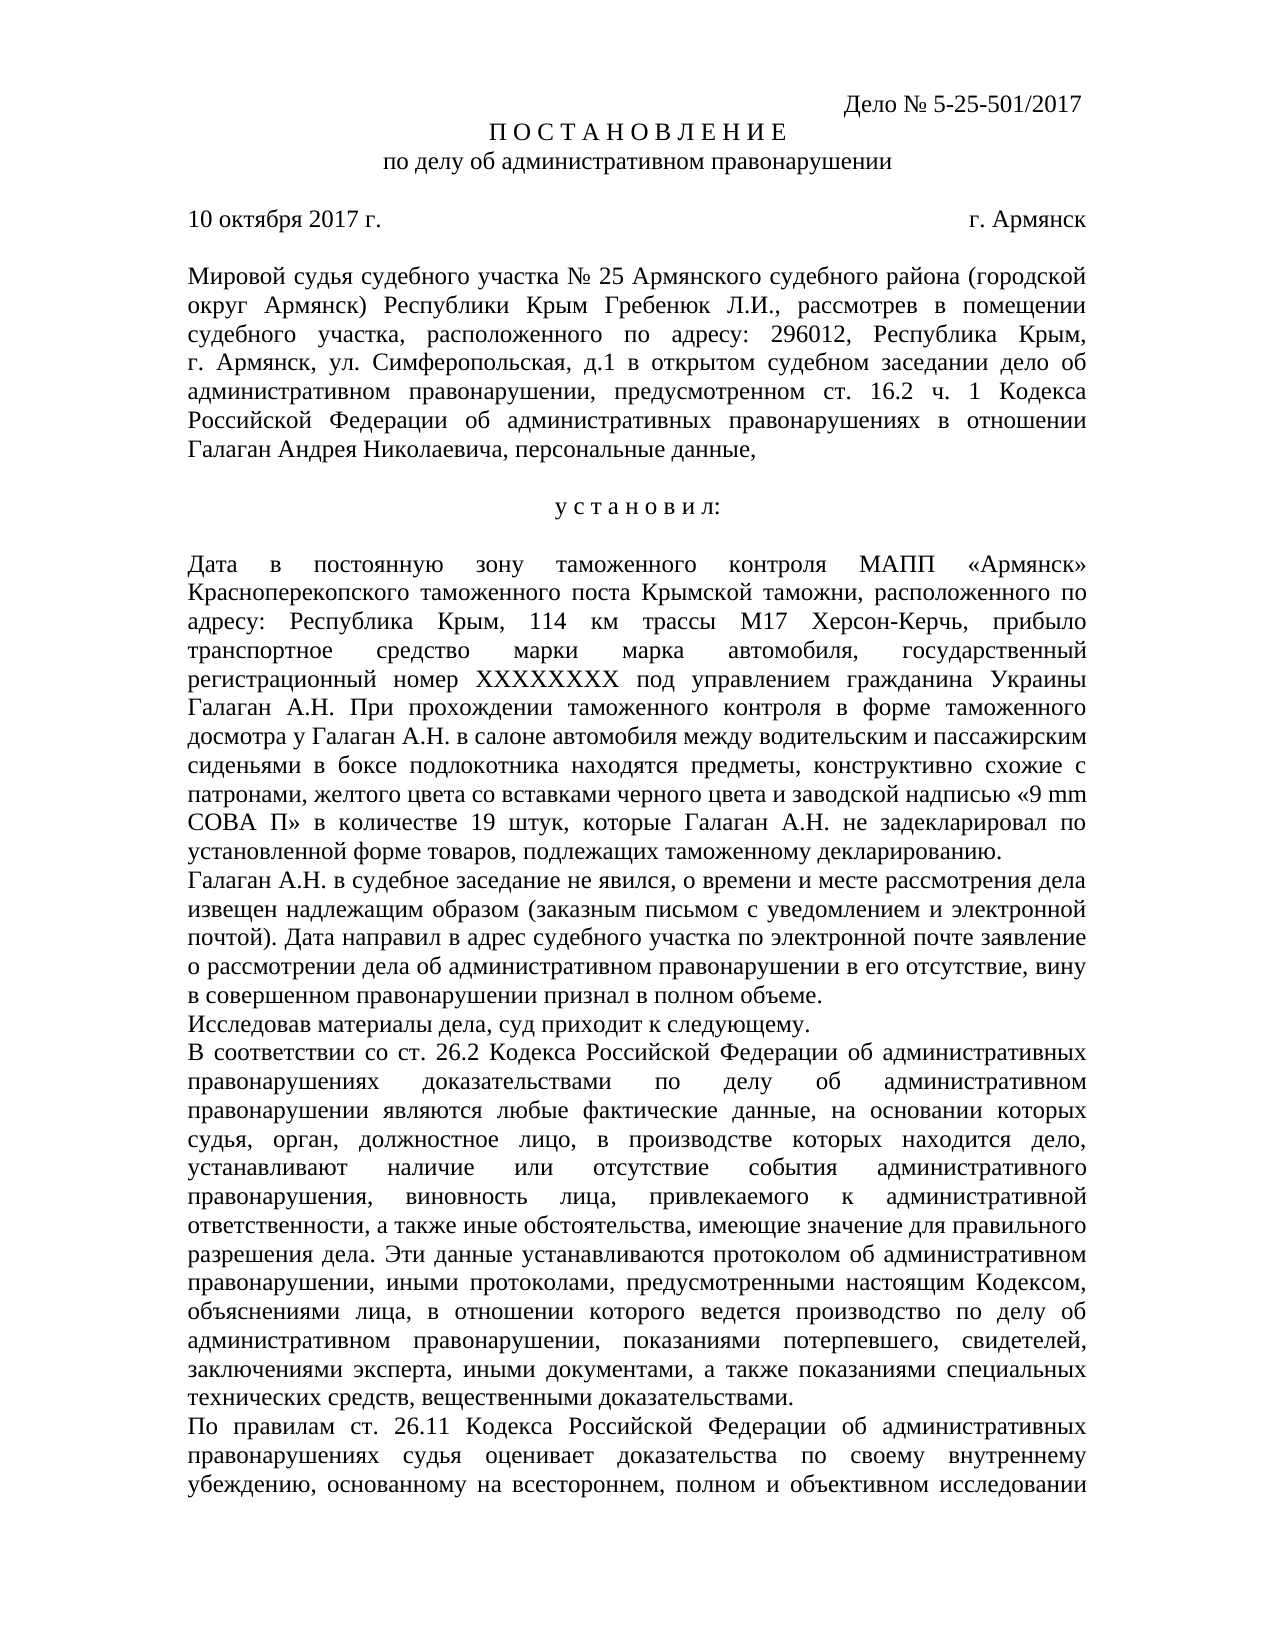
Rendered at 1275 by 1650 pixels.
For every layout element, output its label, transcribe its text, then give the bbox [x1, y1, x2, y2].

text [187, 1411, 1087, 1497]
text П О С Т А Н О В Л Е Н И Е [187, 117, 1087, 146]
text 10 октября 2017 г. г. Армянск [187, 204, 1087, 232]
text по делу об административном правонарушении [187, 146, 1087, 175]
text у с т а н о в и л: [187, 491, 1087, 520]
text Галаган А.Н. в судебное заседание не явился, о времени и месте рассмотрения дела извещен надлежащим образом (заказным письмом с уведомлением и электронной почтой). Дата направил в адрес судебного участка по электронной почте заявление о рассмотрении дела об административном правонарушении в его отсутствие, вину в совершенном правонарушении признал в полном объеме. [187, 865, 1087, 1009]
text Исследовав материалы дела, суд приходит к следующему. [187, 1009, 1087, 1037]
text В соответствии со ст. 26.2 Кодекса Российской Федерации об административных правонарушениях доказательствами по делу об административном правонарушении являются любые фактические данные, на основании которых судья, орган, должностное лицо, в производстве которых находится дело, устанавливают наличие или отсутствие события административного правонарушения, виновность лица, привлекаемого к административной ответственности, а также иные обстоятельства, имеющие значение для правильного разрешения дела. Эти данные устанавливаются протоколом об административном правонарушении, иными протоколами, предусмотренными настоящим Кодексом, объяснениями лица, в отношении которого ведется производство по делу об административном правонарушении, показаниями потерпевшего, свидетелей, заключениями эксперта, иными документами, а также показаниями специальных технических средств, вещественными доказательствами. [187, 1037, 1087, 1411]
text Мировой судья судебного участка № 25 Армянского судебного района (городской округ Армянск) Республики Крым Гребенюк Л.И., рассмотрев в помещении судебного участка, расположенного по адресу: 296012, Республика Крым, г. Армянск, ул. Симферопольская, д.1 в открытом судебном заседании дело об административном правонарушении, предусмотренном ст. 16.2 ч. 1 Кодекса Российской Федерации об административных правонарушениях в отношении Галаган Андрея Николаевича, персональные данные, [187, 261, 1087, 462]
text Дело № 5-25-501/2017 [187, 89, 1087, 117]
text Дата в постоянную зону таможенного контроля МАПП «Армянск» Красноперекопского таможенного поста Крымской таможни, расположенного по адресу: Республика Крым, 114 км трассы М17 Херсон-Керчь, прибыло транспортное средство марки марка автомобиля, государственный регистрационный номер ХХХХХХХХ под управлением гражданина Украины Галаган А.Н. При прохождении таможенного контроля в форме таможенного досмотра у Галаган А.Н. в салоне автомобиля между водительским и пассажирским сиденьями в боксе подлокотника находятся предметы, конструктивно схожие с патронами, желтого цвета со вставками черного цвета и заводской надписью «9 mm СОВА П» в количестве 19 штук, которые Галаган А.Н. не задекларировал по установленной форме товаров, подлежащих таможенному декларированию. [187, 549, 1087, 865]
